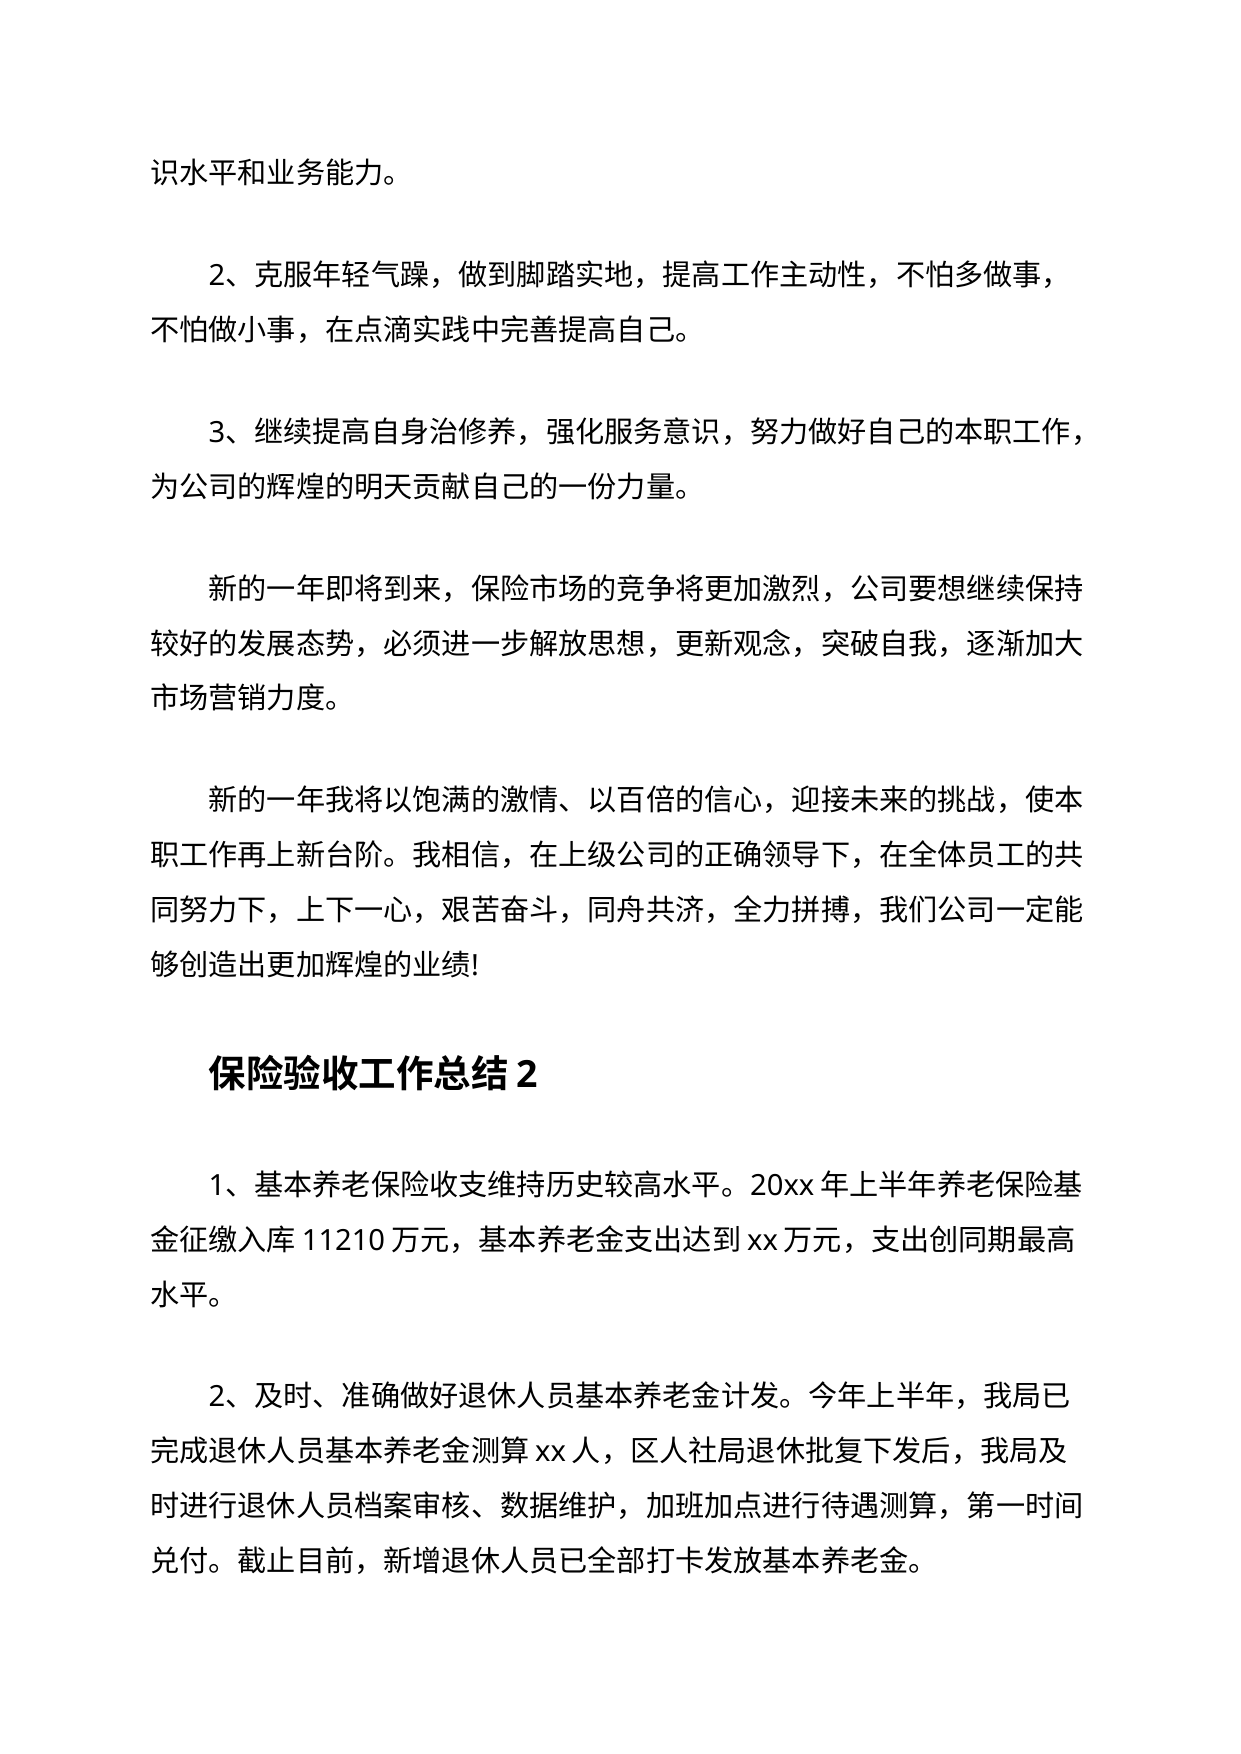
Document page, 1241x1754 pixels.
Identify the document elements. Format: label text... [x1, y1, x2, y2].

text 2、及时、准确做好退休人员基本养老金计发。今年上半年，我局已完成退休人员基本养老金测算xx人，区人社局退休批复下发后，我局及时进行退休人员档案审核、数据维护，加班加点进行待遇测算，第一时间兑付。截止目前，新增退休人员已全部打卡发放基本养老金。 [150, 1373, 1090, 1580]
text 2、克服年轻气躁，做到脚踏实地，提高工作主动性，不怕多做事，不怕做小事，在点滴实践中完善提高自己。 [150, 252, 1090, 349]
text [150, 150, 1090, 192]
text 3、继续提高自身治修养，强化服务意识，努力做好自己的本职工作，为公司的辉煌的明天贡献自己的一份力量。 [150, 408, 1090, 506]
text 新的一年即将到来，保险市场的竞争将更加激烈，公司要想继续保持较好的发展态势，必须进一步解放思想，更新观念，突破自我，逐渐加大市场营销力度。 [150, 565, 1090, 717]
text 1、基本养老保险收支维持历史较高水平。20xx年上半年养老保险基金征缴入库11210万元，基本养老金支出达到xx万元，支出创同期最高水平。 [150, 1161, 1090, 1313]
text 新的一年我将以饱满的激情、以百倍的信心，迎接未来的挑战，使本职工作再上新台阶。我相信，在上级公司的正确领导下，在全体员工的共同努力下，上下一心，艰苦奋斗，同舟共济，全力拼搏，我们公司一定能够创造出更加辉煌的业绩! [150, 777, 1090, 984]
text 保险验收工作总结2 [150, 1043, 1090, 1098]
